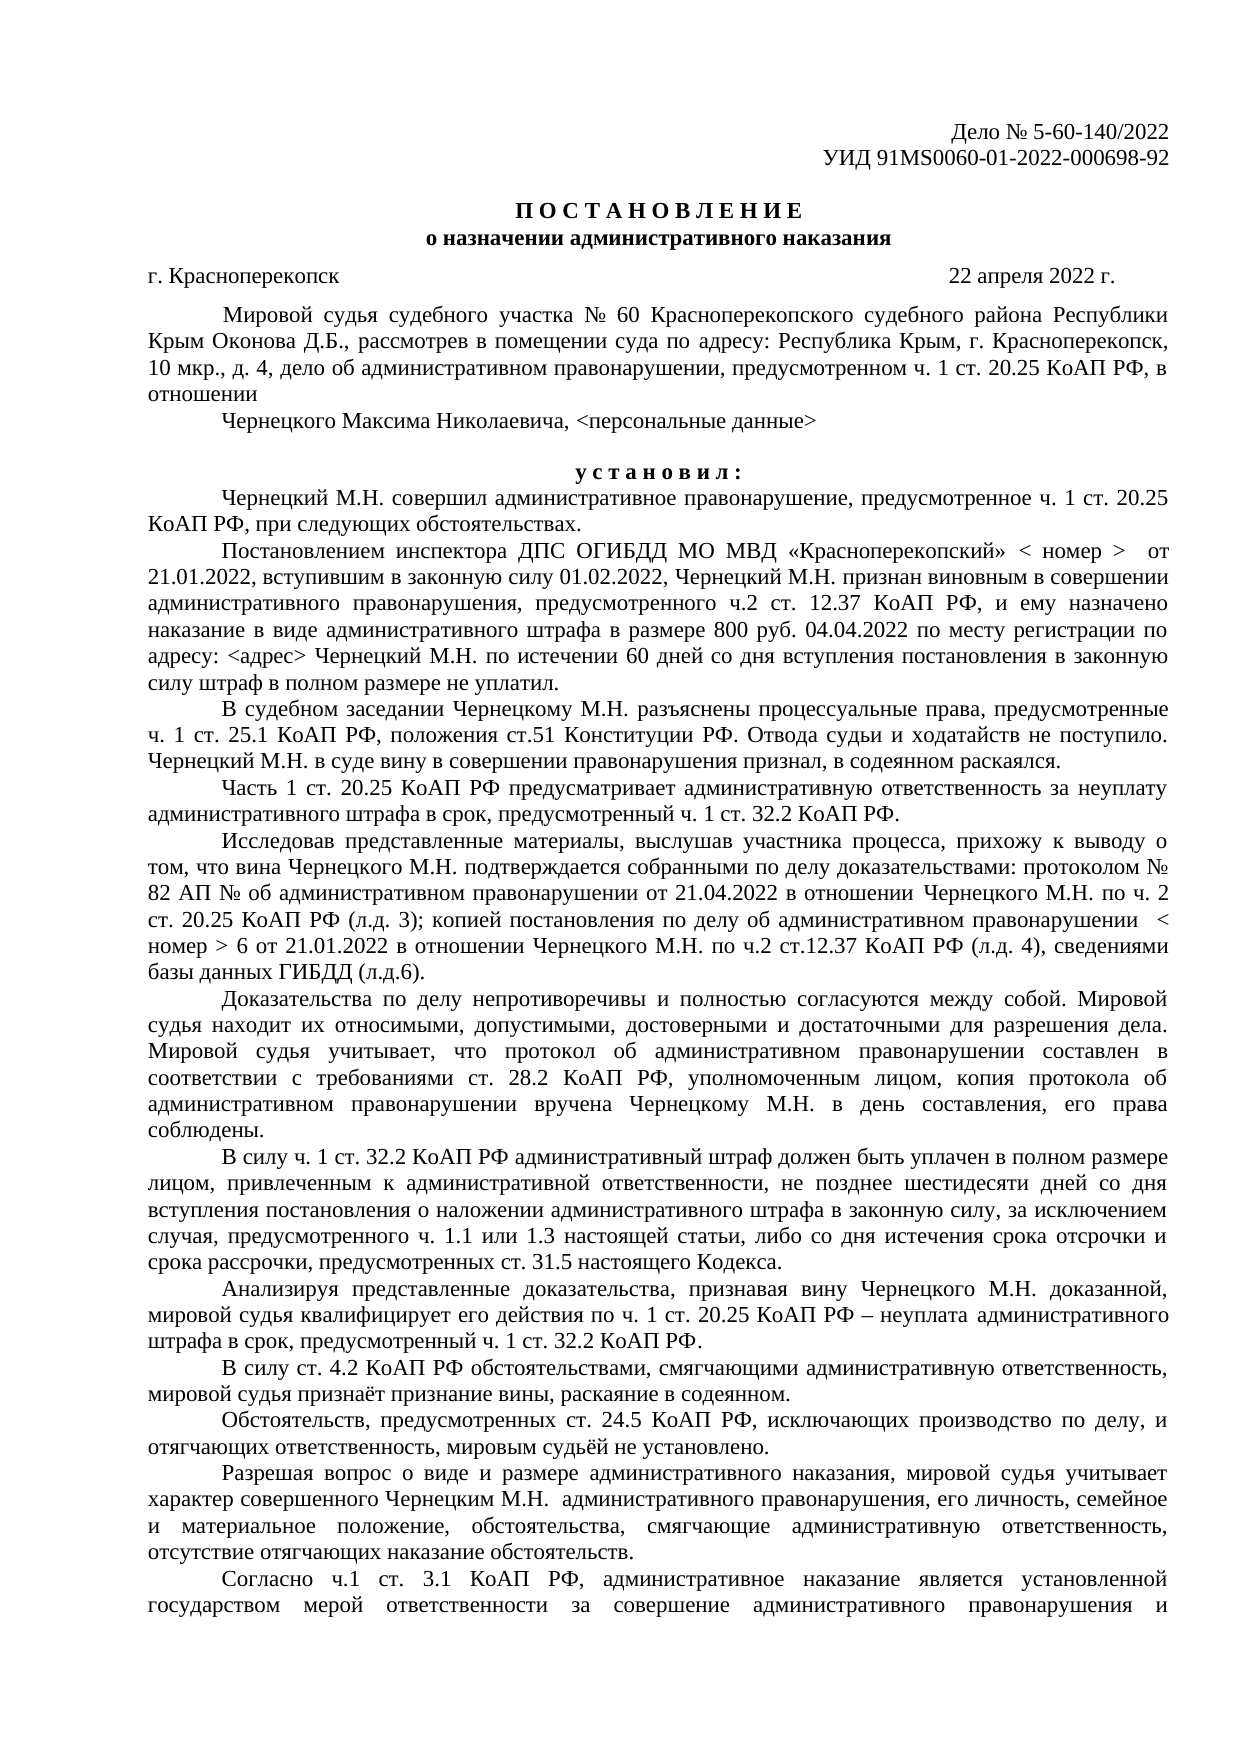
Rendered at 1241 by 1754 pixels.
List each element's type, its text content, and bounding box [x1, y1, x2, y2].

text УИД 91MS0060-01-2022-000698-92 [148, 144, 1169, 171]
text Постановлением инспектора ДПС ОГИБДД МО МВД «Красноперекопский» < номер > от 21.01.2022, вступившим в законную силу 01.02.2022, Чернецкий М.Н. признан виновным в совершении административного правонарушения, предусмотренного ч.2 ст. 12.37 КоАП РФ, и ему назначено наказание в виде административного штрафа в размере 800 руб. 04.04.2022 по месту регистрации по адресу: <адрес> Чернецкий М.Н. по истечении 60 дней со дня вступления постановления в законную силу штраф в полном размере не уплатил. [148, 537, 1169, 695]
text у с т а н о в и л : [148, 458, 1169, 484]
text П О С Т А Н О В Л Е Н И Е [148, 197, 1169, 223]
text Часть 1 ст. 20.25 КоАП РФ предусматривает административную ответственность за неуплату административного штрафа в срок, предусмотренный ч. 1 ст. 32.2 КоАП РФ. [148, 774, 1169, 827]
text Чернецкого Максима Николаевича, <персональные данные> [148, 407, 1169, 433]
text Дело № 5-60-140/2022 [148, 118, 1169, 144]
text Разрешая вопрос о виде и размере административного наказания, мировой судья учитывает характер совершенного Чернецким М.Н. административного правонарушения, его личность, семейное и материальное положение, обстоятельства, смягчающие административную ответственность, отсутствие отягчающих наказание обстоятельств. [148, 1459, 1169, 1564]
text Мировой судья судебного участка № 60 Красноперекопского судебного района Республики Крым Оконова Д.Б., рассмотрев в помещении суда по адресу: Республика Крым, г. Красноперекопск, 10 мкр., д. 4, дело об административном правонарушении, предусмотренном ч. 1 ст. 20.25 КоАП РФ, в отношении [148, 301, 1169, 407]
text о назначении административного наказания [148, 223, 1169, 250]
text Доказательства по делу непротиворечивы и полностью согласуются между собой. Мировой судья находит их относимыми, допустимыми, достоверными и достаточными для разрешения дела. Мировой судья учитывает, что протокол об административном правонарушении составлен в соответствии с требованиями ст. 28.2 КоАП РФ, уполномоченным лицом, копия протокола об административном правонарушении вручена Чернецкому М.Н. в день составления, его права соблюдены. [148, 985, 1169, 1143]
text Чернецкий М.Н. совершил административное правонарушение, предусмотренное ч. 1 ст. 20.25 КоАП РФ, при следующих обстоятельствах. [148, 484, 1169, 537]
text Исследовав представленные материалы, выслушав участника процесса, прихожу к выводу о том, что вина Чернецкого М.Н. подтверждается собранными по делу доказательствами: протоколом № 82 АП № об административном правонарушении от 21.04.2022 в отношении Чернецкого М.Н. по ч. 2 ст. 20.25 КоАП РФ (л.д. 3); копией постановления по делу об административном правонарушении < номер > 6 от 21.01.2022 в отношении Чернецкого М.Н. по ч.2 ст.12.37 КоАП РФ (л.д. 4), сведениями базы данных ГИБДД (л.д.6). [148, 827, 1169, 985]
text В силу ст. 4.2 КоАП РФ обстоятельствами, смягчающими административную ответственность, мировой судья признаёт признание вины, раскаяние в содеянном. [148, 1354, 1169, 1406]
text Обстоятельств, предусмотренных ст. 24.5 КоАП РФ, исключающих производство по делу, и отягчающих ответственность, мировым судьёй не установлено. [148, 1406, 1169, 1459]
text В судебном заседании Чернецкому М.Н. разъяснены процессуальные права, предусмотренные ч. 1 ст. 25.1 КоАП РФ, положения ст.51 Конституции РФ. Отвода судьи и ходатайств не поступило. Чернецкий М.Н. в суде вину в совершении правонарушения признал, в содеянном раскаялся. [148, 695, 1169, 774]
text г. Красноперекопск 22 апреля 2022 г. [148, 262, 1169, 289]
text Анализируя представленные доказательства, признавая вину Чернецкого М.Н. доказанной, мировой судья квалифицирует его действия по ч. 1 ст. 20.25 КоАП РФ – неуплата административного штрафа в срок, предусмотренный ч. 1 ст. 32.2 КоАП РФ. [148, 1275, 1169, 1354]
text В силу ч. 1 ст. 32.2 КоАП РФ административный штраф должен быть уплачен в полном размере лицом, привлеченным к административной ответственности, не позднее шестидесяти дней со дня вступления постановления о наложении административного штрафа в законную силу, за исключением случая, предусмотренного ч. 1.1 или 1.3 настоящей статьи, либо со дня истечения срока отсрочки и срока рассрочки, предусмотренных ст. 31.5 настоящего Кодекса. [148, 1143, 1169, 1275]
